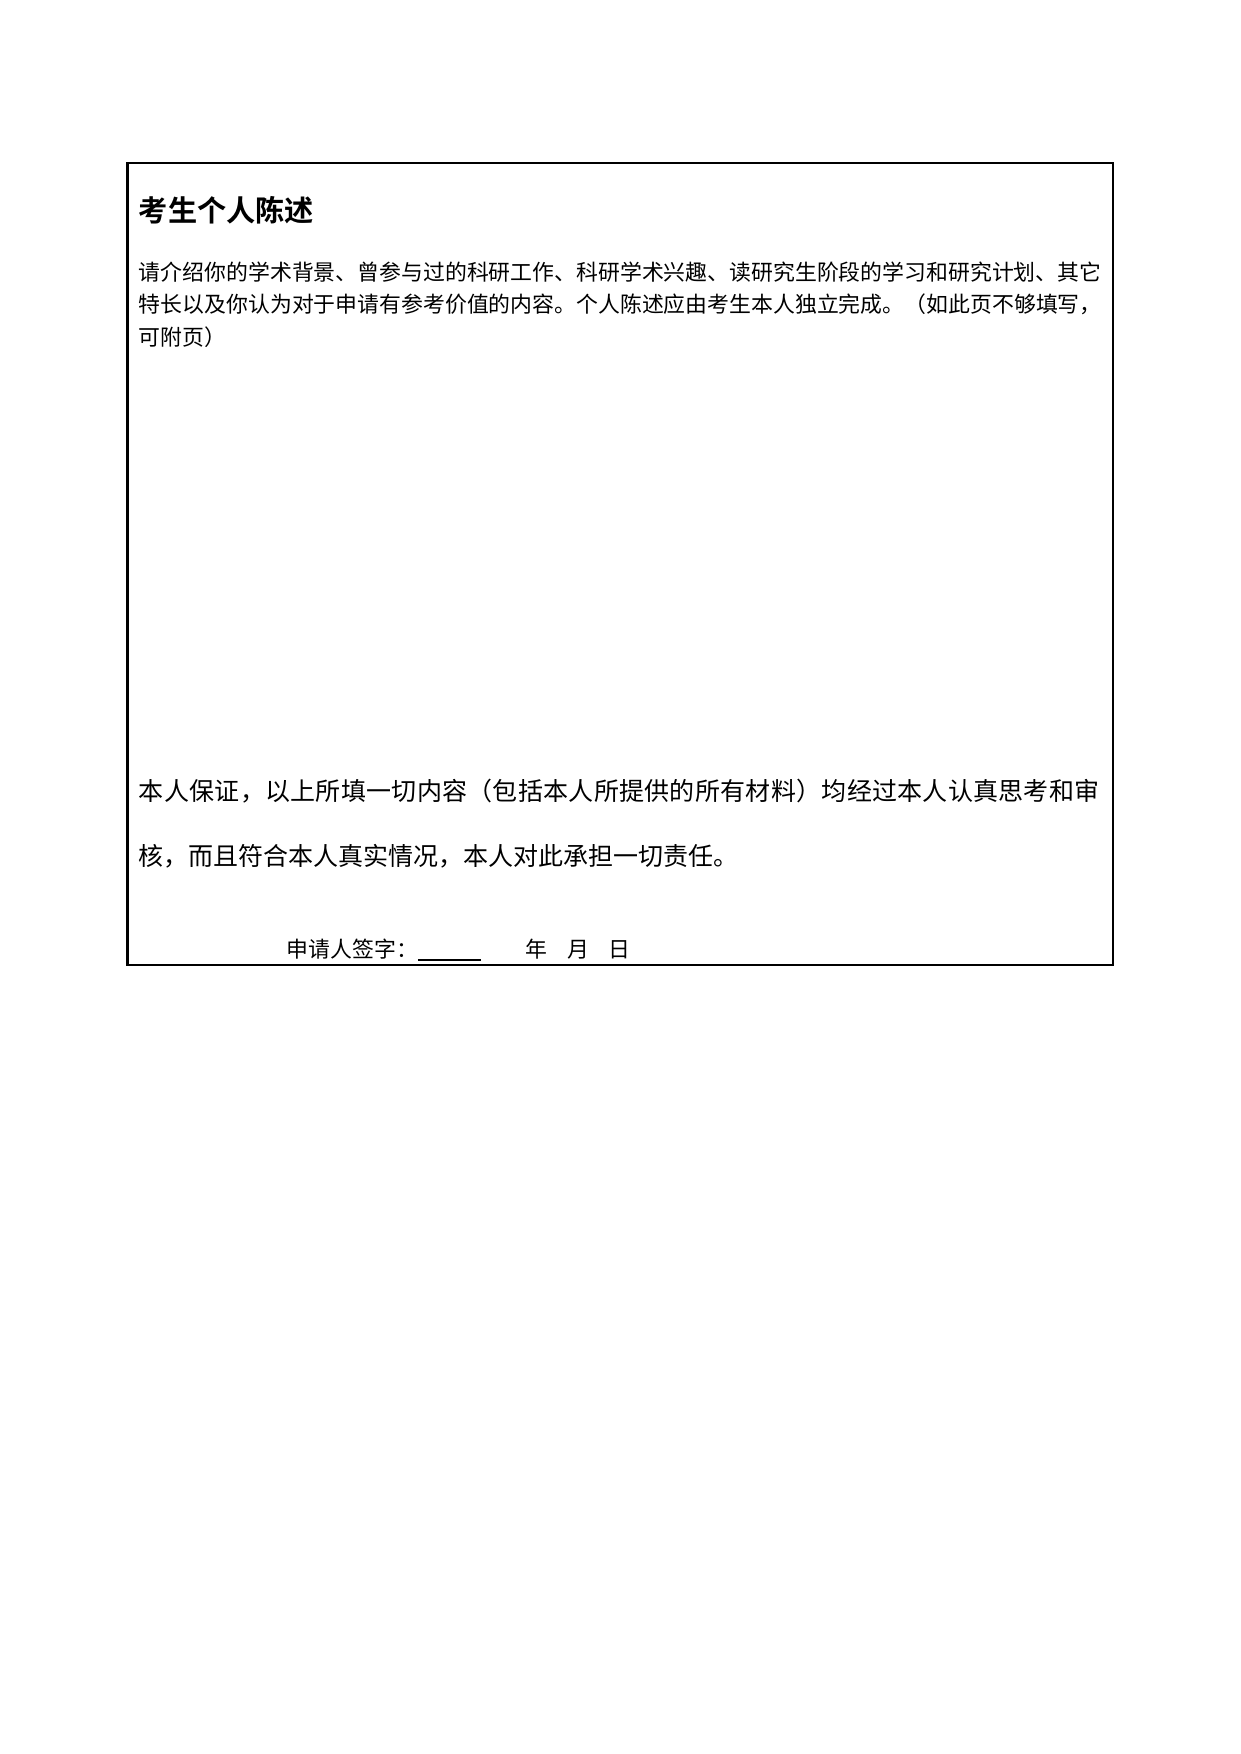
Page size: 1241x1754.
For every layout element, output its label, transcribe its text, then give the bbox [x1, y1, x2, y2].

table_cell 考生个人陈述 请介绍你的学术背景、曾参与过的科研工作、科研学术兴趣、读研究生阶段的学习和研究计划、其它特长以及你认为对于申请有参考价值的内容。个人陈述应由考生本人独立完成。（如此页不够填写，可附页） 本人保证，以上所填一切内容（包括本人所提供的所有材料）均经过本人认真思考和审核，而且符合本人真实情况，本人对此承担一切责任。 申请人签字： 年 月 日 [129, 164, 1112, 964]
